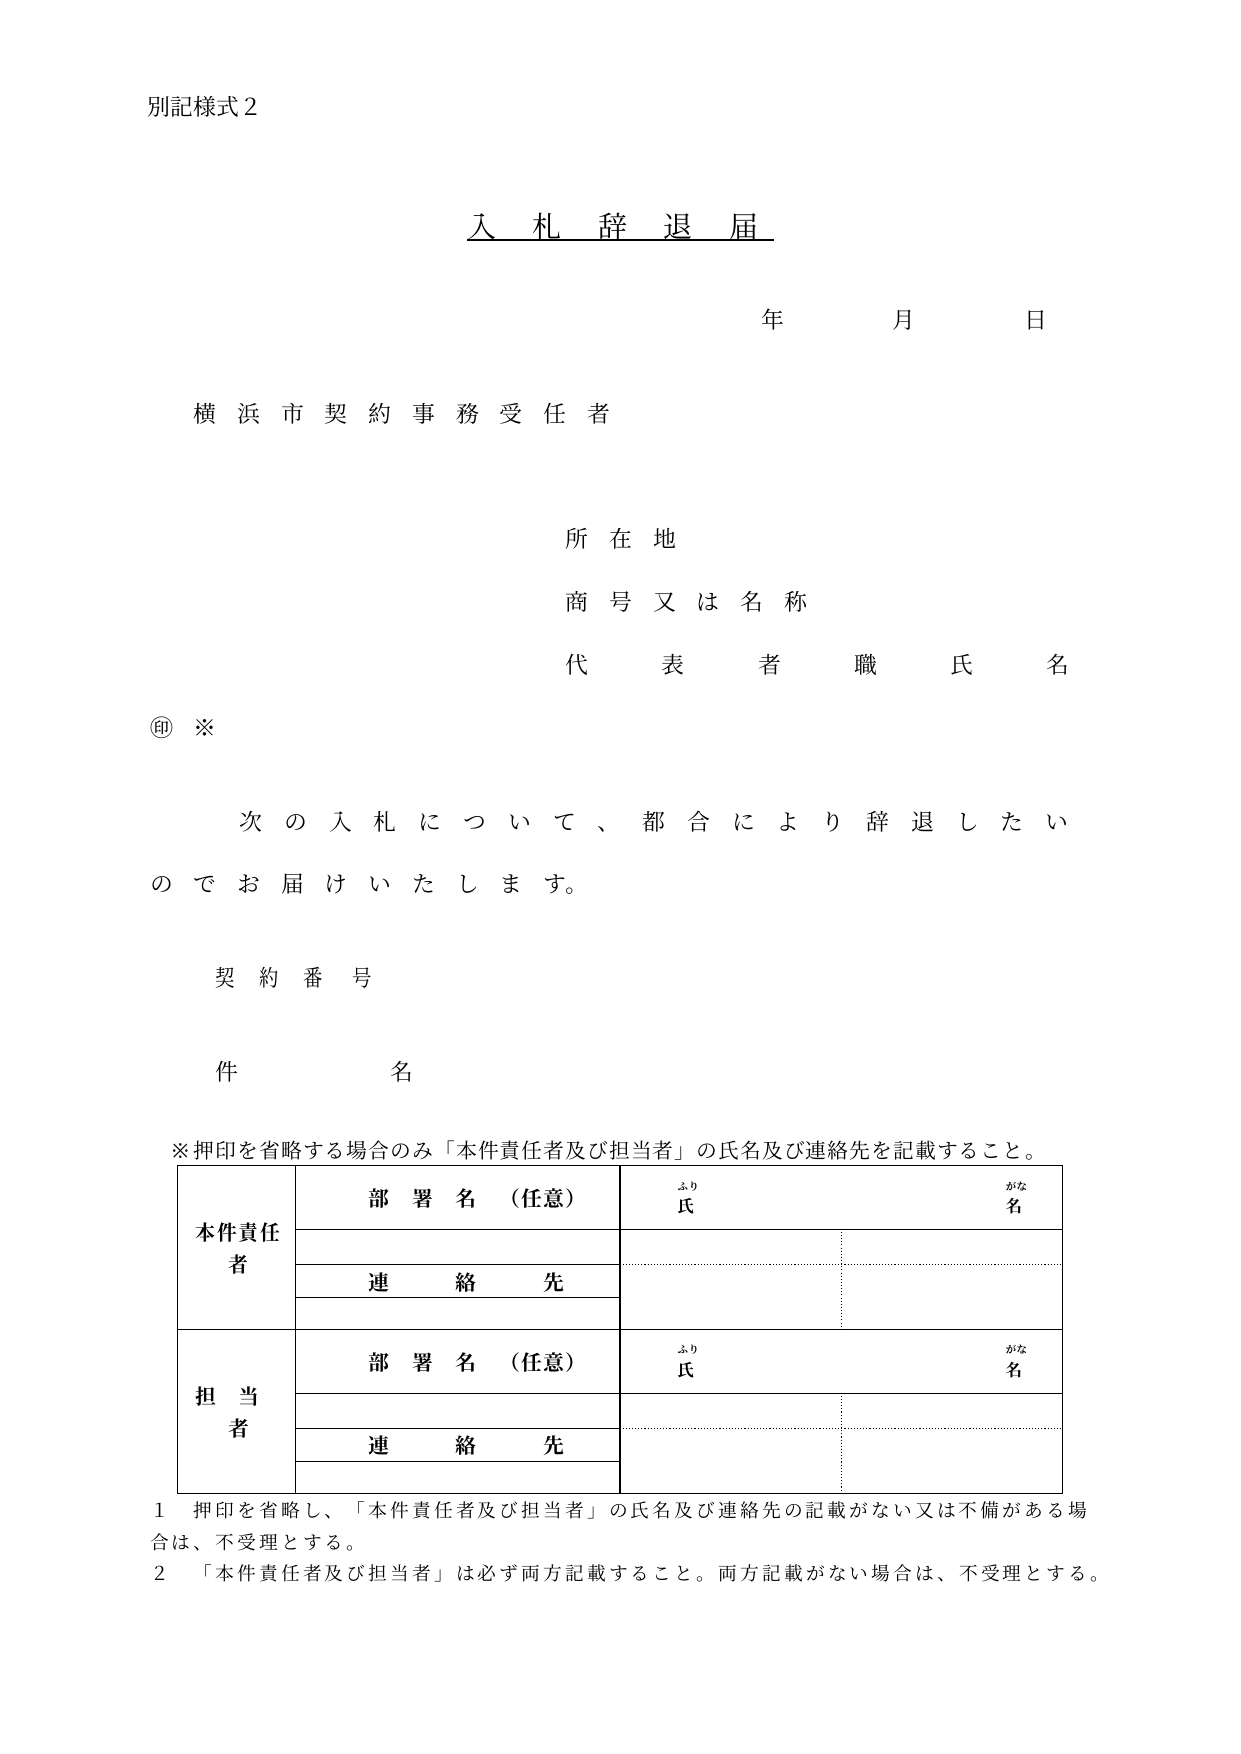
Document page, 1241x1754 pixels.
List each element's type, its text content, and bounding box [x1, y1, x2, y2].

text 所在地 [150, 507, 1090, 569]
table_cell [621, 1230, 841, 1264]
table_cell [296, 1230, 619, 1264]
table_cell 連 絡 先 [296, 1429, 619, 1461]
text 次の入札について、都合により辞退したいのでお届けいたします。 [150, 789, 1090, 914]
table_cell 部 署 名 （任意） [296, 1330, 619, 1393]
text 代表者職氏名 ㊞※ [150, 632, 1090, 757]
table_cell [841, 1394, 1062, 1428]
table_cell [841, 1264, 1062, 1329]
table_cell [841, 1230, 1062, 1264]
table_cell [296, 1298, 619, 1329]
table_cell 担当者 [178, 1330, 295, 1493]
text 年 月 日 [150, 287, 1067, 350]
table_cell [621, 1394, 841, 1428]
table_cell [296, 1394, 619, 1428]
table_cell [621, 1428, 841, 1493]
table_cell [841, 1428, 1062, 1493]
table_cell [296, 1462, 619, 1493]
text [150, 1557, 1090, 1588]
text 契約番号 [150, 946, 1090, 1008]
table_header [621, 1166, 1062, 1229]
text 横浜市契約事務受任者 [150, 381, 1090, 444]
table_cell [621, 1264, 841, 1329]
table_header 本件責任者 [178, 1166, 295, 1329]
table_cell [621, 1330, 1062, 1393]
text 件 名 [150, 1039, 1090, 1102]
text ※押印を省略する場合のみ「本件責任者及び担当者」の氏名及び連絡先を記載すること。 [150, 1134, 1090, 1165]
text 入 札 辞 退 届 [150, 193, 1090, 256]
text 商号又は名称 [150, 569, 1090, 632]
text １ 押印を省略し、「本件責任者及び担当者」の氏名及び連絡先の記載がない又は不備がある場合は、不受理とする。 [150, 1494, 1090, 1557]
table_header 部 署 名 （任意） [296, 1166, 619, 1229]
table_cell 連 絡 先 [296, 1265, 619, 1297]
